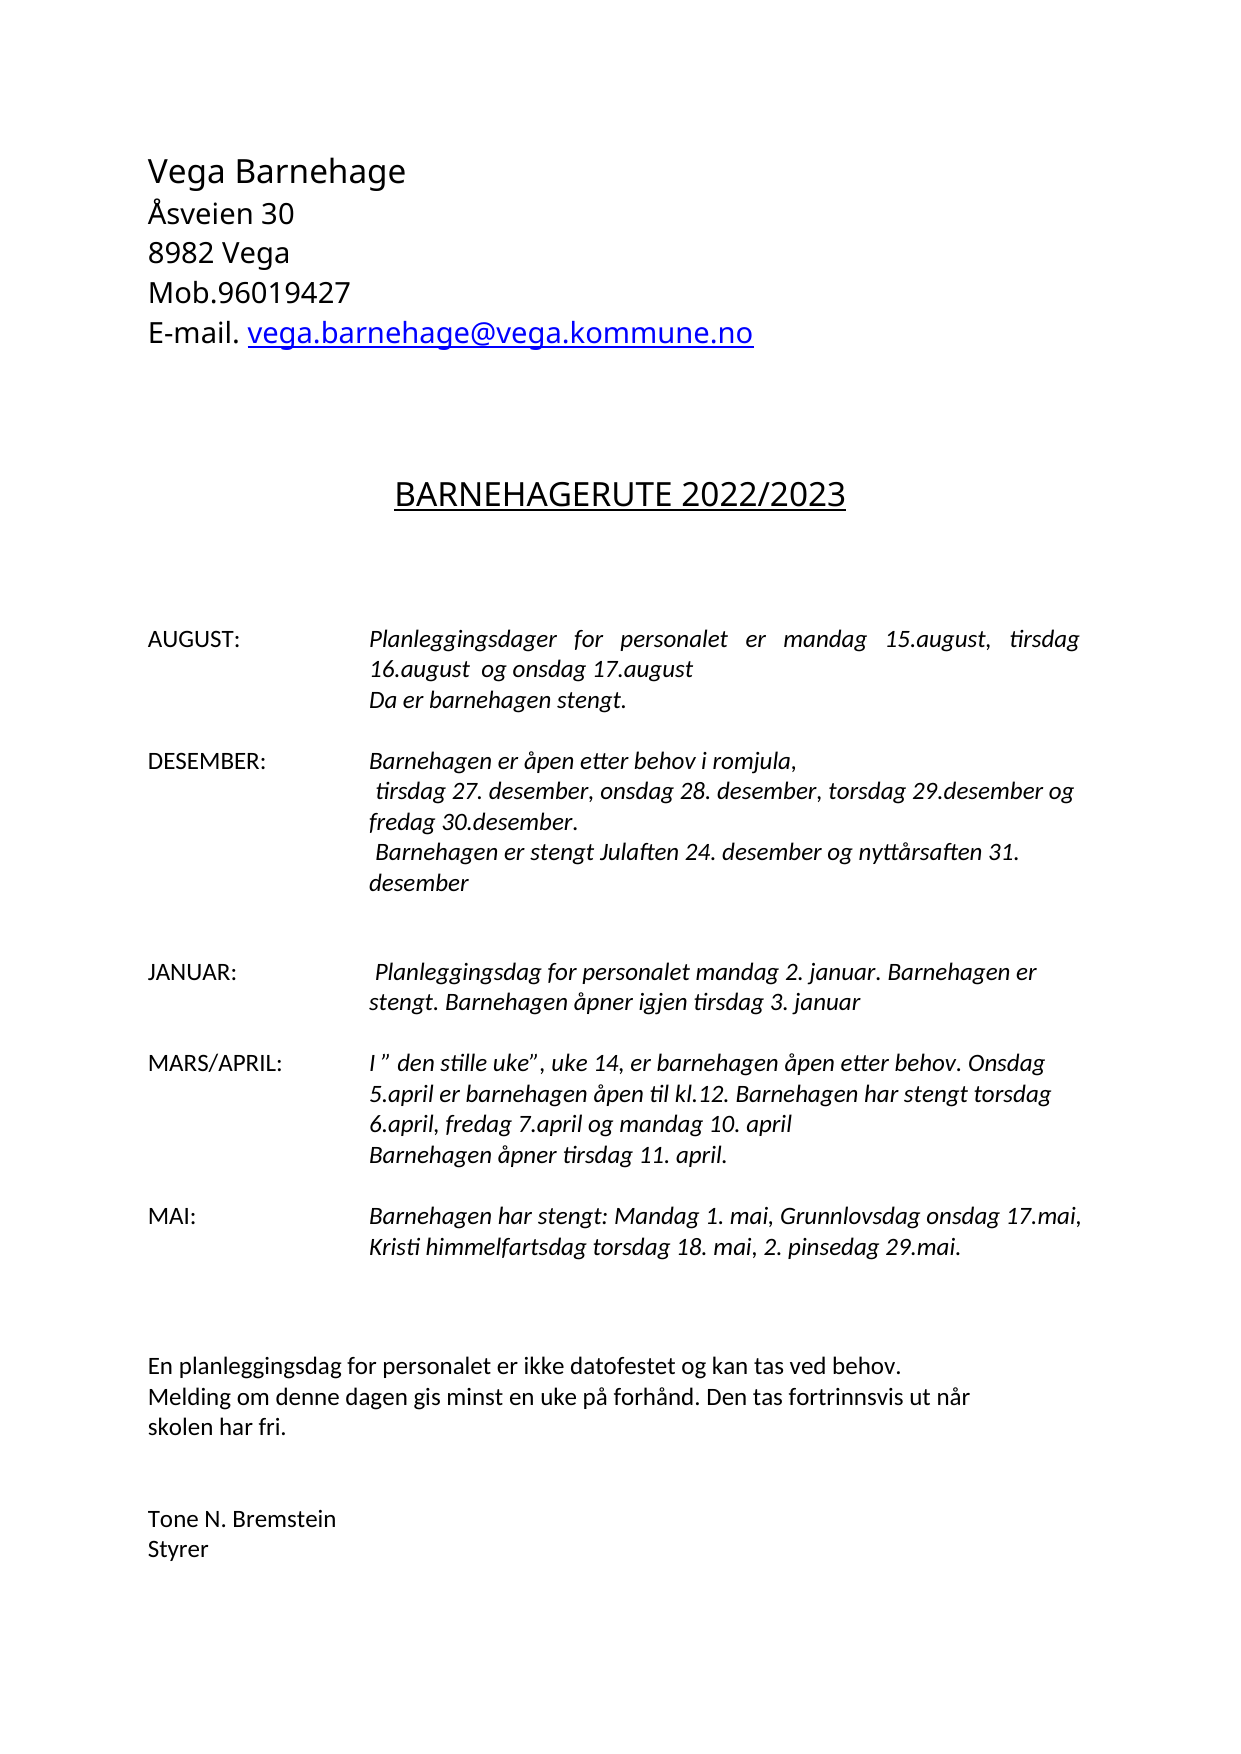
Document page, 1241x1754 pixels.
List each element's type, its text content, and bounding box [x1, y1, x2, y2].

text Åsveien 30 [148, 193, 1093, 233]
text BARNEHAGERUTE 2022/2023 [148, 471, 1093, 516]
text Styrer [148, 1533, 1093, 1564]
text Tone N. Bremstein [148, 1503, 1093, 1533]
text Mob.96019427 [148, 272, 1093, 312]
text 8982 Vega [148, 233, 1093, 272]
text JANUAR: Planleggingsdag for personalet mandag 2. januar. Barnehagen er stengt. Barnehagen åpner igjen tirsdag 3. januar [148, 956, 1093, 1017]
text Barnehagen er stengt Julaften 24. desember og nyttårsaften 31. desember [369, 836, 1093, 897]
text Barnehagen åpner tirsdag 11. april. [295, 1139, 1093, 1169]
text Melding om denne dagen gis minst en uke på forhånd. Den tas fortrinnsvis ut når [148, 1381, 1093, 1411]
text Da er barnehagen stengt. [148, 684, 1093, 714]
text AUGUST: Planleggingsdager for personalet er mandag 15.august, tirsdag 16.august og onsdag 17.august [148, 623, 1081, 684]
text DESEMBER: Barnehagen er åpen etter behov i romjula, [148, 745, 1093, 775]
text tirsdag 27. desember, onsdag 28. desember, torsdag 29.desember og fredag 30.desember. [369, 775, 1093, 836]
text E-mail. vega.barnehage@vega.kommune.no [148, 312, 1093, 352]
text Vega Barnehage [148, 148, 1093, 193]
text En planleggingsdag for personalet er ikke datofestet og kan tas ved behov. [148, 1350, 1093, 1381]
text MARS/APRIL: I ” den stille uke”, uke 14, er barnehagen åpen etter behov. Onsdag 5.april er barnehagen åpen til kl.12. Barnehagen har stengt torsdag 6.april, fredag 7.april og mandag 10. april [148, 1047, 1093, 1139]
text skolen har fri. [148, 1411, 1093, 1442]
text MAI: Barnehagen har stengt: Mandag 1. mai, Grunnlovsdag onsdag 17.mai, Kristi himmelfartsdag torsdag 18. mai, 2. pinsedag 29.mai. [148, 1200, 1093, 1261]
